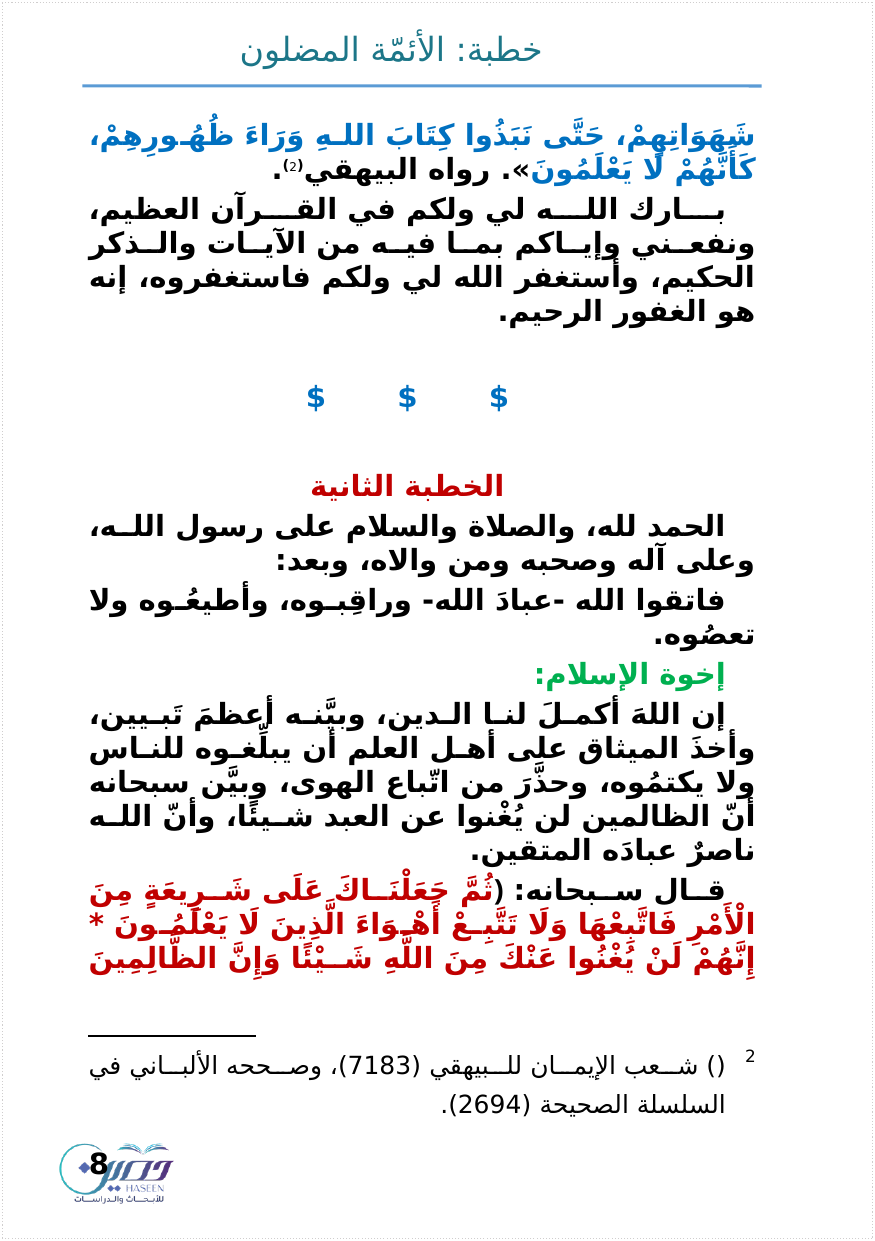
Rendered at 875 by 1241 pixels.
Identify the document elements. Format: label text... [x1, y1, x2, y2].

text الحمد لله، والصلاة والسلام على رسول الله، وعلى آله وصحبه ومن والاه، وبعد: [88, 509, 756, 577]
text إن اللهَ أكملَ لنا الدين، وبيَّنه أعظمَ تَبيين، وأخذَ الميثاق على أهل العلم أن يبلِّغوه للناس ولا يكتمُوه، وحذَّرَ من اتّباع الهوى، وبيَّن سبحانه أنّ الظالمين لن يُغْنوا عن العبد شيئًا، وأنّ الله ناصرٌ عبادَه المتقين. [88, 698, 756, 867]
text $ $ $ [88, 381, 756, 415]
text بارك الله لي ولكم في القرآن العظيم، ونفعني وإياكم بما فيه من الآيات والذكر الحكيم، وأستغفر الله لي ولكم فاستغفروه، إنه هو الغفور الرحيم. [88, 193, 756, 328]
picture [56, 1139, 176, 1206]
text الخطبة الثانية [88, 469, 756, 503]
text إخوة الإسلام: [88, 657, 756, 691]
text فاتقوا الله -عبادَ الله- وراقِبوه، وأطيعُوه ولا تعصُوه. [88, 583, 756, 651]
